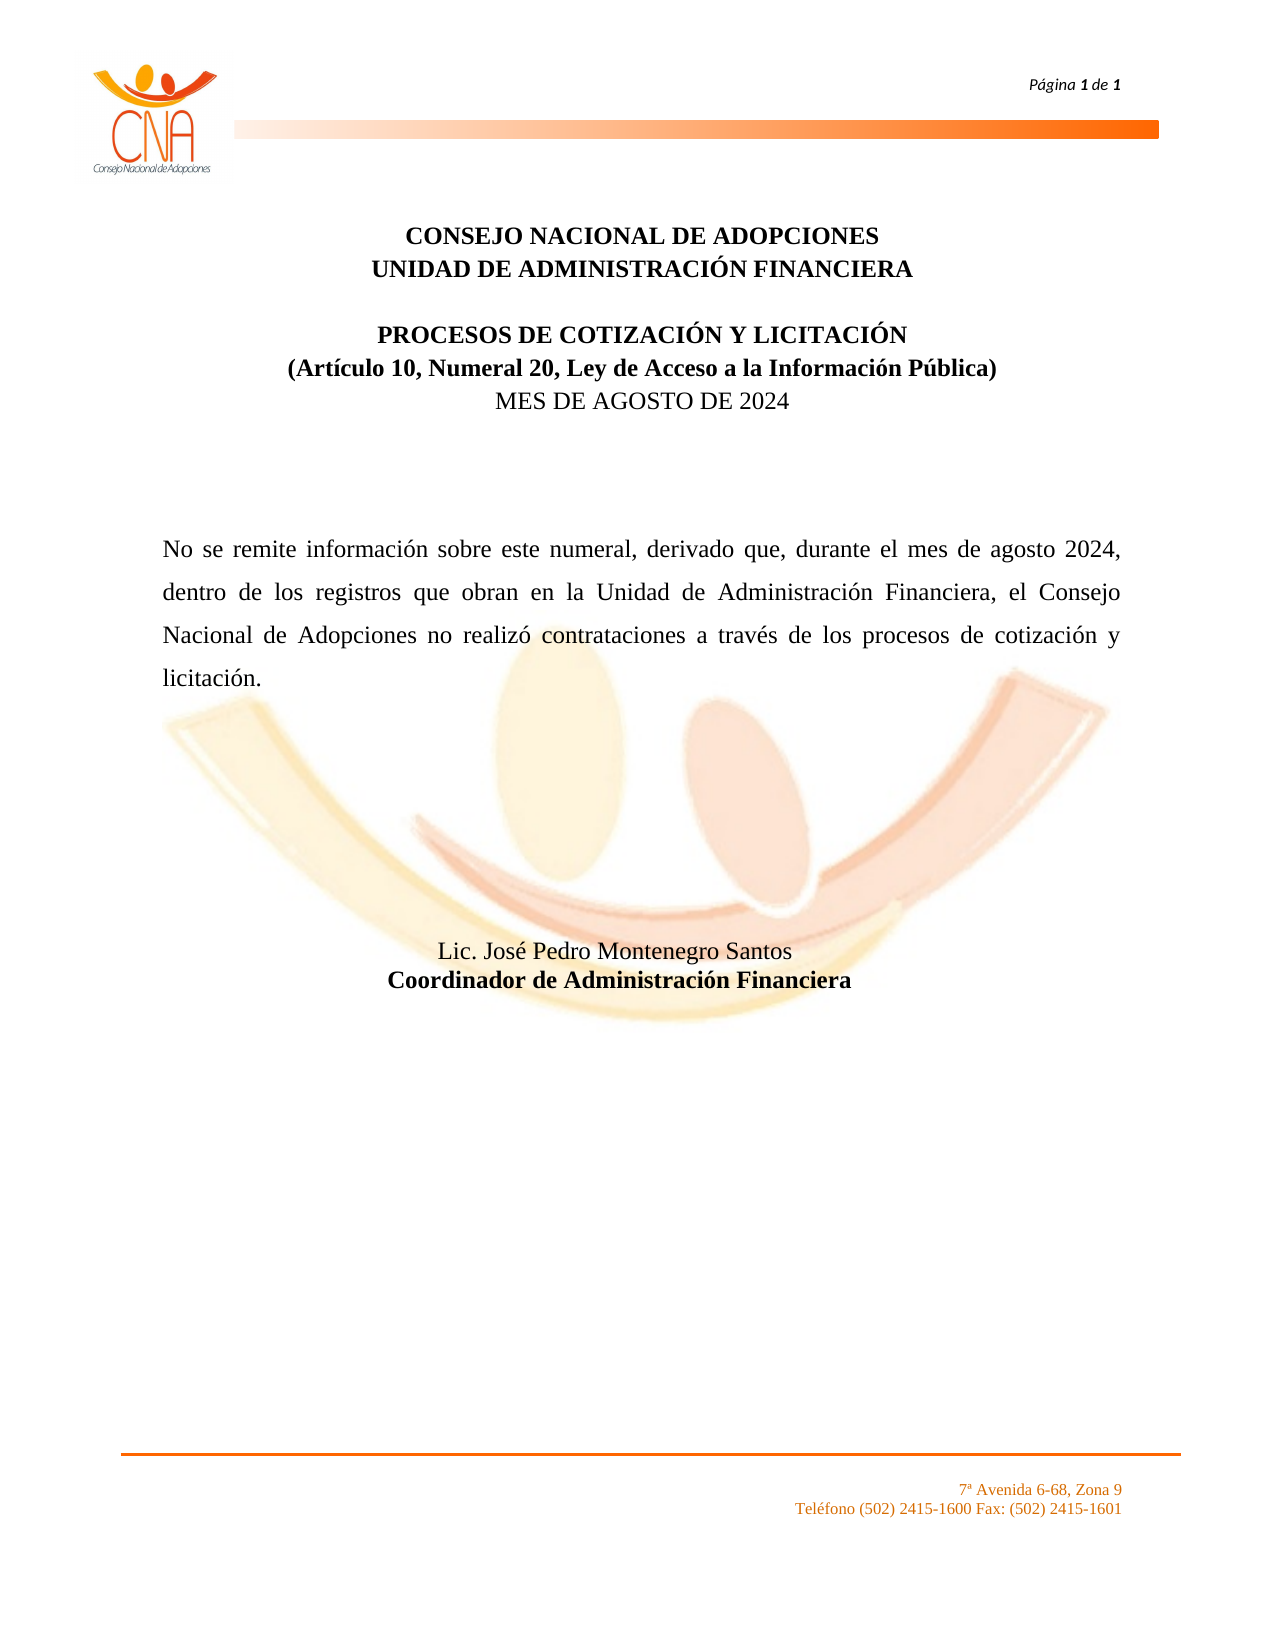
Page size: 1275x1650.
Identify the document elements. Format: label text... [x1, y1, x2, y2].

text Coordinador de Administración Financiera [162, 965, 1076, 994]
picture [162, 965, 1122, 1033]
picture [162, 692, 1122, 936]
text UNIDAD DE ADMINISTRACIÓN FINANCIERA [162, 254, 1122, 282]
picture [73, 50, 235, 184]
text Lic. José Pedro Montenegro Santos [162, 936, 1122, 965]
text (Artículo 10, Numeral 20, Ley de Acceso a la Información Pública) [162, 353, 1122, 382]
text CONSEJO NACIONAL DE ADOPCIONES [162, 221, 1122, 249]
text No se remite información sobre este numeral, derivado que, durante el mes de agosto 2024, dentro de los registros que obran en la Unidad de Administración Financiera, el Consejo Nacional de Adopciones no realizó contrataciones a través de los procesos de cotización y licitación. [162, 534, 1122, 692]
text MES DE AGOSTO DE 2024 [162, 386, 1122, 414]
text PROCESOS DE COTIZACIÓN Y LICITACIÓN [162, 320, 1122, 348]
